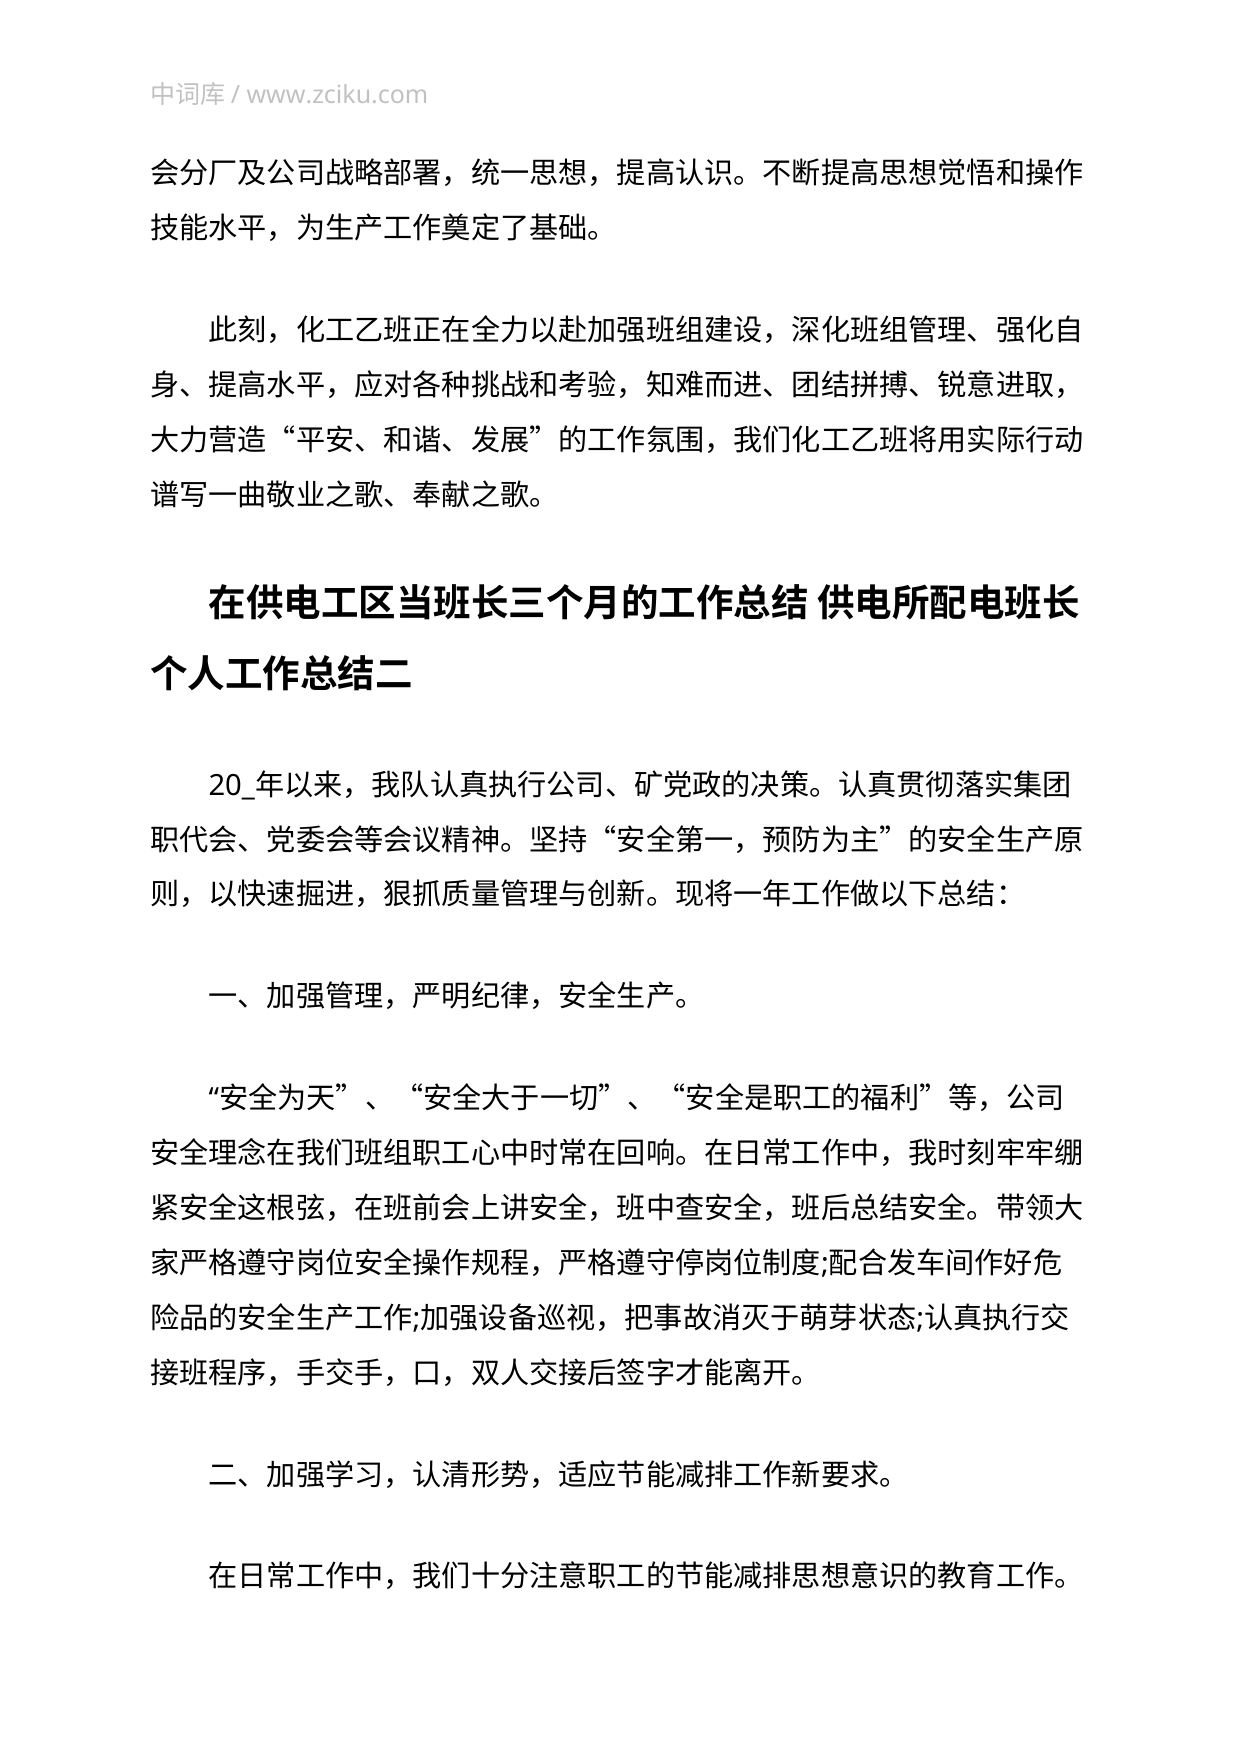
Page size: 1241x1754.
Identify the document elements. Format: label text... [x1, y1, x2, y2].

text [150, 150, 1090, 247]
text 在供电工区当班长三个月的工作总结 供电所配电班长个人工作总结二 [150, 573, 1090, 698]
text 此刻，化工乙班正在全力以赴加强班组建设，深化班组管理、强化自身、提高水平，应对各种挑战和考验，知难而进、团结拼搏、锐意进取，大力营造“平安、和谐、发展”的工作氛围，我们化工乙班将用实际行动谱写一曲敬业之歌、奉献之歌。 [150, 307, 1090, 514]
text 20_年以来，我队认真执行公司、矿党政的决策。认真贯彻落实集团职代会、党委会等会议精神。坚持“安全第一，预防为主”的安全生产原则，以快速掘进，狠抓质量管理与创新。现将一年工作做以下总结： [150, 761, 1090, 913]
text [150, 1553, 1090, 1595]
text 二、加强学习，认清形势，适应节能减排工作新要求。 [150, 1451, 1090, 1493]
text 一、加强管理，严明纪律，安全生产。 [150, 973, 1090, 1015]
text “安全为天”、“安全大于一切”、“安全是职工的福利”等，公司安全理念在我们班组职工心中时常在回响。在日常工作中，我时刻牢牢绷紧安全这根弦，在班前会上讲安全，班中查安全，班后总结安全。带领大家严格遵守岗位安全操作规程，严格遵守停岗位制度;配合发车间作好危险品的安全生产工作;加强设备巡视，把事故消灭于萌芽状态;认真执行交接班程序，手交手，口，双人交接后签字才能离开。 [150, 1074, 1090, 1392]
